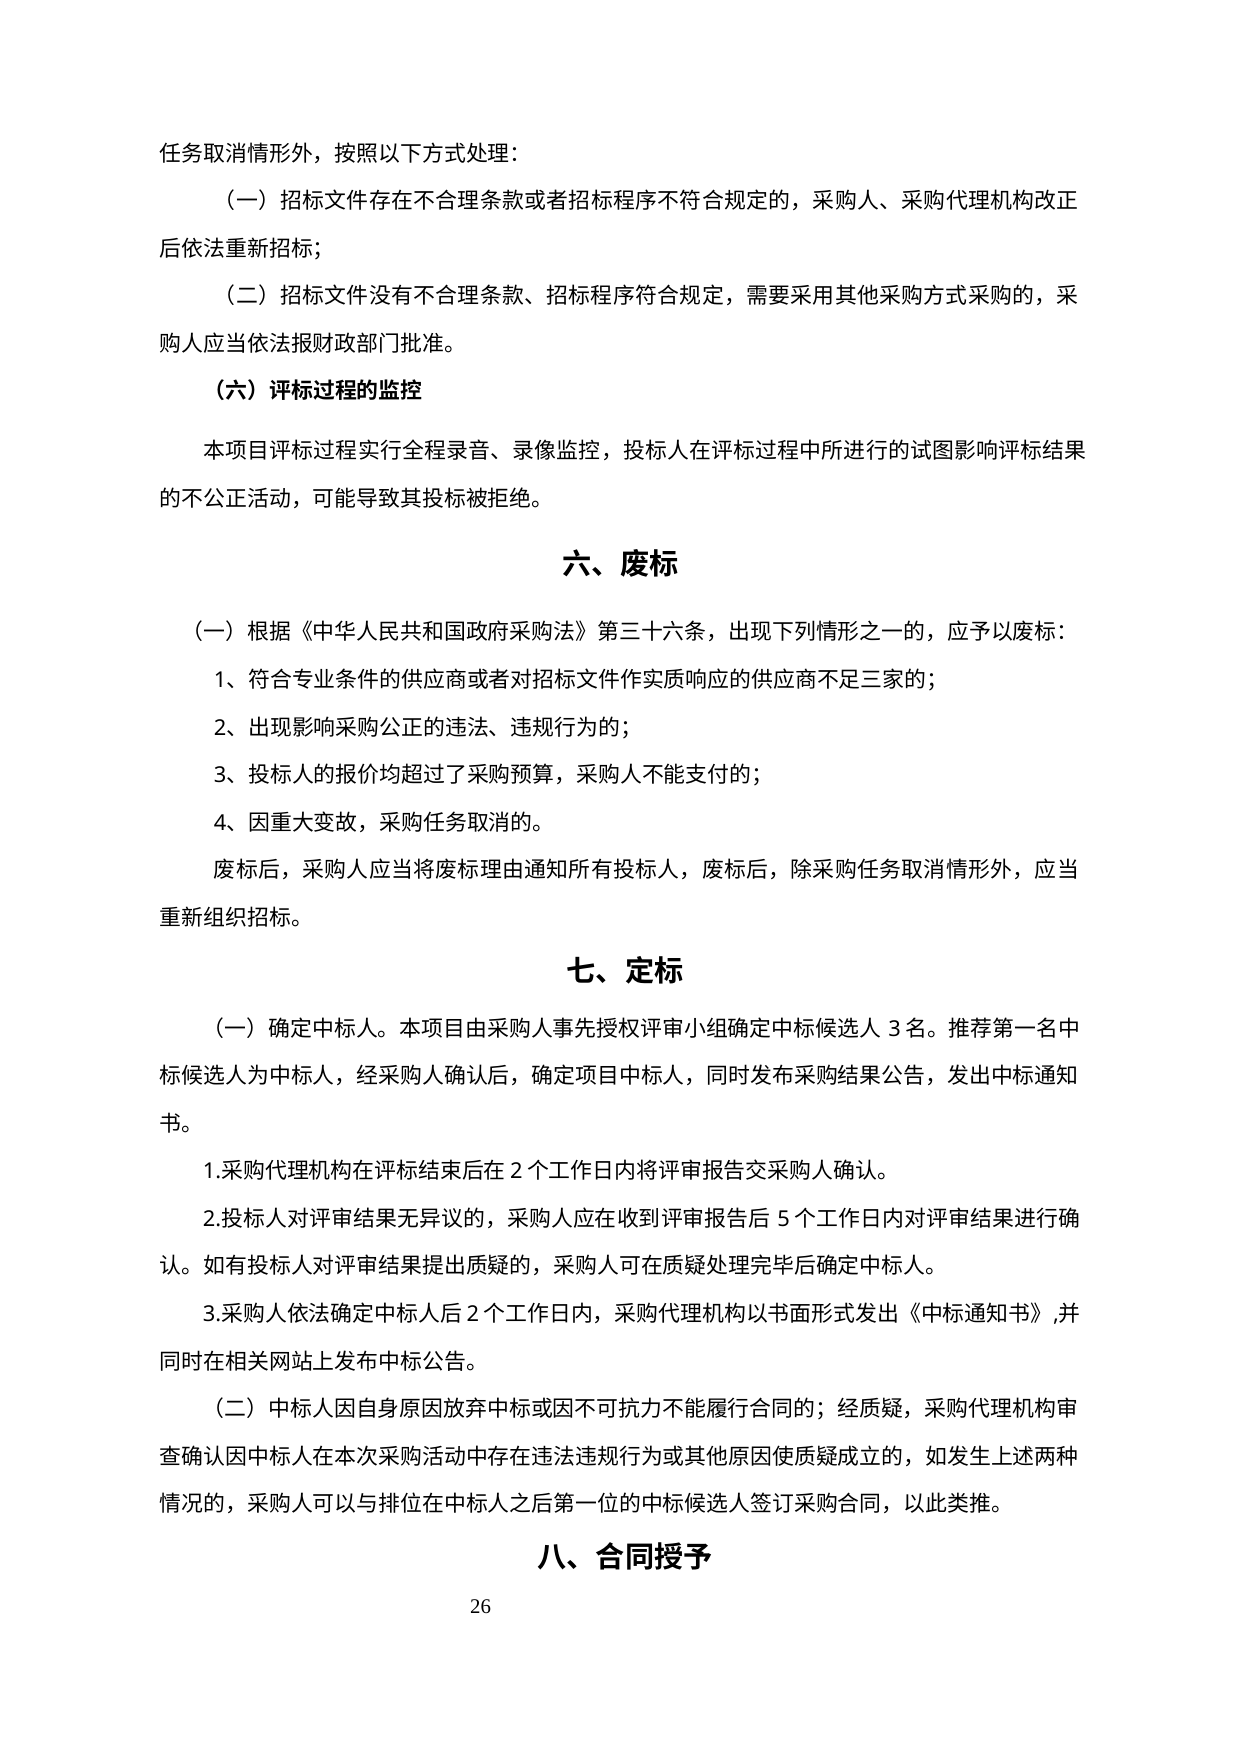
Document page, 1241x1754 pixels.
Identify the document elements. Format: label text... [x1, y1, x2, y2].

text 3、投标人的报价均超过了采购预算，采购人不能支付的； [159, 757, 1081, 789]
text 2.投标人对评审结果无异议的，采购人应在收到评审报告后5个工作日内对评审结果进行确认。如有投标人对评审结果提出质疑的，采购人可在质疑处理完毕后确定中标人。 [159, 1201, 1081, 1280]
text （二）中标人因自身原因放弃中标或因不可抗力不能履行合同的；经质疑，采购代理机构审查确认因中标人在本次采购活动中存在违法违规行为或其他原因使质疑成立的，如发生上述两种情况的，采购人可以与排位在中标人之后第一位的中标候选人签订采购合同，以此类推。 [159, 1391, 1081, 1518]
text 1.采购代理机构在评标结束后在2个工作日内将评审报告交采购人确认。 [159, 1153, 1081, 1185]
text 七、定标 [159, 947, 1090, 989]
text 废标后，采购人应当将废标理由通知所有投标人，废标后，除采购任务取消情形外，应当重新组织招标。 [159, 852, 1081, 931]
text 本项目评标过程实行全程录音、录像监控，投标人在评标过程中所进行的试图影响评标结果的不公正活动，可能导致其投标被拒绝。 [159, 433, 1090, 512]
text 六、废标 [159, 541, 1081, 583]
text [159, 136, 1081, 167]
text （一）根据《中华人民共和国政府采购法》第三十六条，出现下列情形之一的，应予以废标： [159, 614, 1081, 646]
text （一）招标文件存在不合理条款或者招标程序不符合规定的，采购人、采购代理机构改正后依法重新招标； [159, 183, 1081, 262]
text 八、合同授予 [159, 1534, 1090, 1576]
text 1、符合专业条件的供应商或者对招标文件作实质响应的供应商不足三家的； [159, 662, 1081, 694]
text （六）评标过程的监控 [159, 373, 1090, 405]
text （一）确定中标人。本项目由采购人事先授权评审小组确定中标候选人3名。推荐第一名中标候选人为中标人，经采购人确认后，确定项目中标人，同时发布采购结果公告，发出中标通知书。 [159, 1011, 1081, 1137]
text 2、出现影响采购公正的违法、违规行为的； [159, 709, 1081, 741]
text 4、因重大变故，采购任务取消的。 [159, 805, 1081, 836]
text （二）招标文件没有不合理条款、招标程序符合规定，需要采用其他采购方式采购的，采购人应当依法报财政部门批准。 [159, 278, 1081, 357]
text 3.采购人依法确定中标人后2个工作日内，采购代理机构以书面形式发出《中标通知书》,并同时在相关网站上发布中标公告。 [159, 1296, 1081, 1375]
